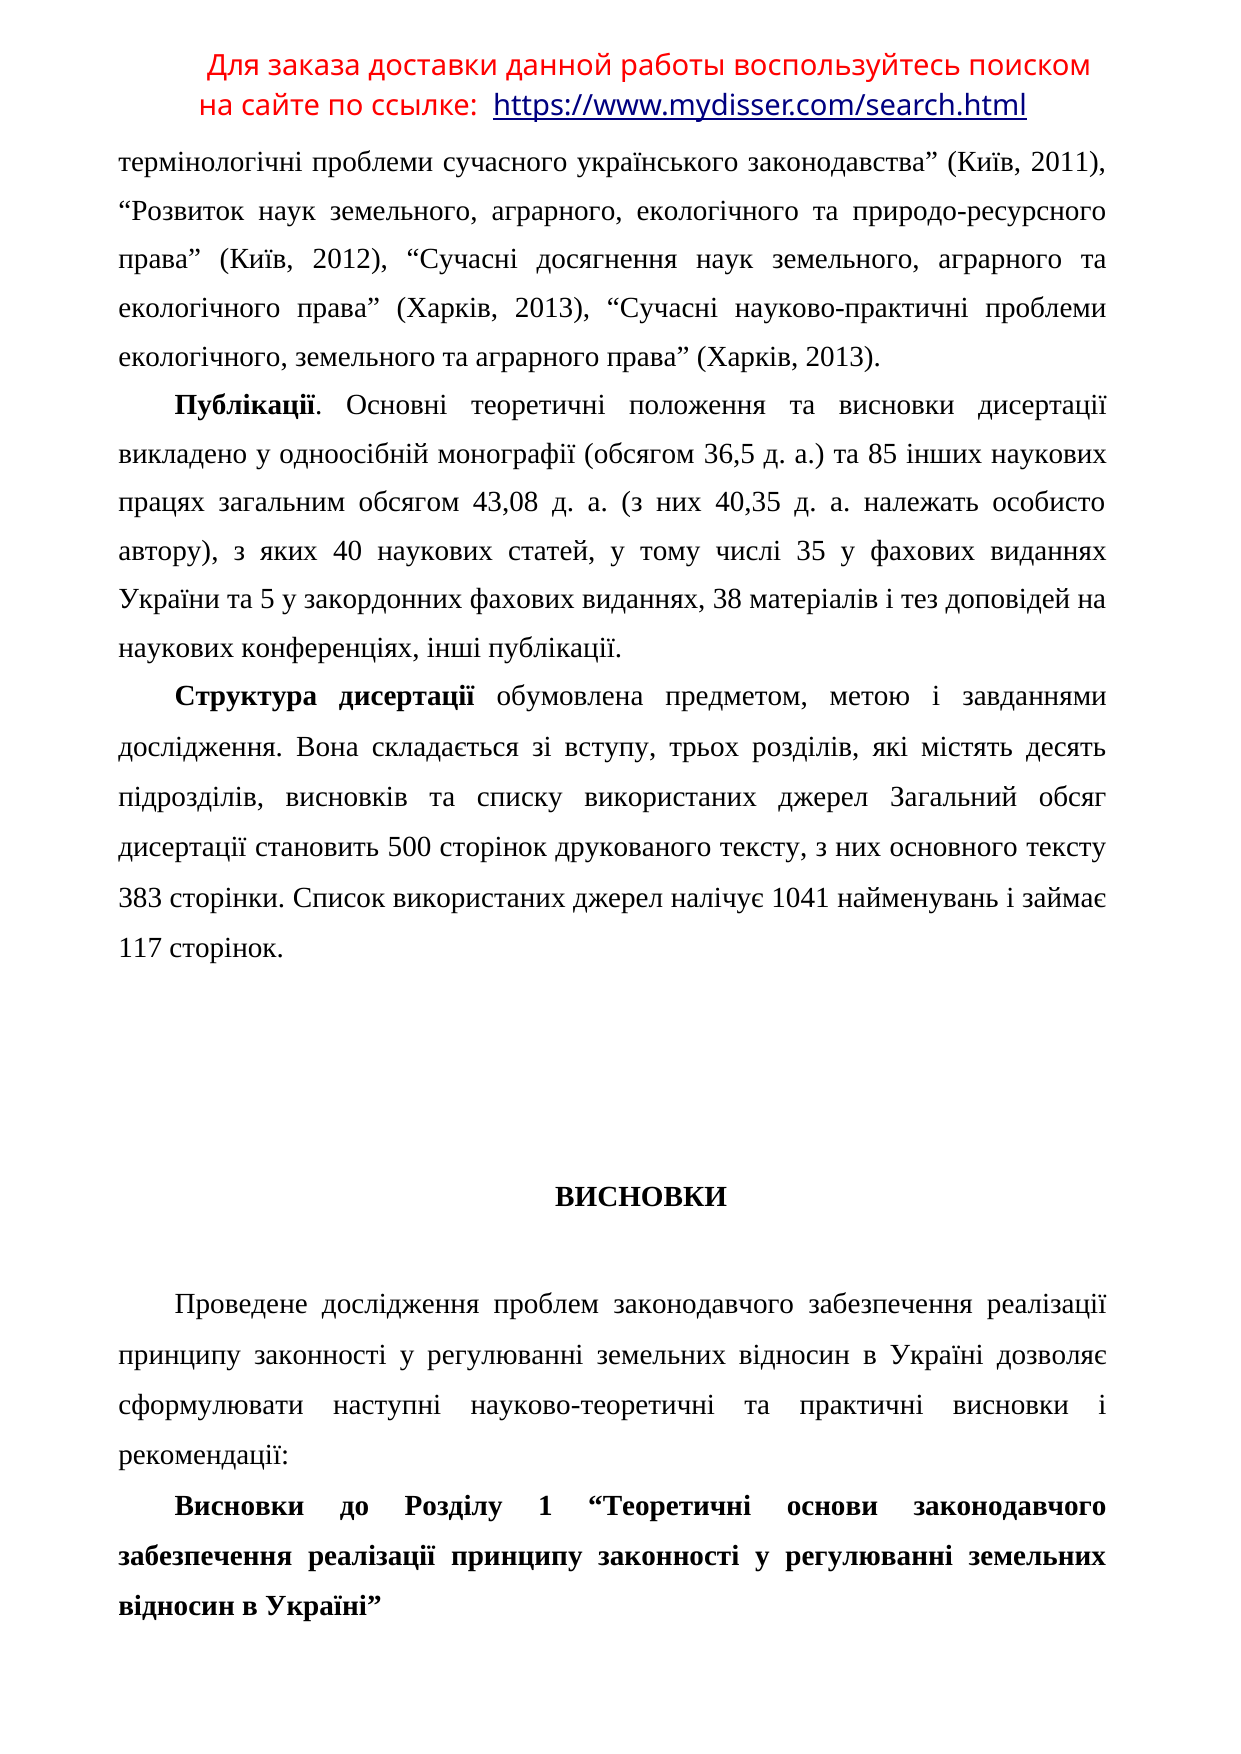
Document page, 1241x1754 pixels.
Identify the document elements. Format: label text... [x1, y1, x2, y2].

text Структура дисертації обумовлена предметом, метою і завданнями дослідження. Вона складається зі вступу, трьох розділів, які містять десять підрозділів, висновків та списку використаних джерел Загальний обсяг дисертації становить 500 сторінок друкованого тексту, з них основного тексту 383 сторінки. Список використаних джерел налічує 1041 найменувань і займає 117 сторінок. [118, 678, 1107, 964]
text ВИСНОВКИ [118, 1179, 1107, 1212]
text Публікації. Основні теоретичні положення та висновки дисертації викладено у одноосібній монографії (обсягом 36,5 д. а.) та 85 інших наукових працях загальним обсягом 43,08 д. а. (з них 40,35 д. а. належать особисто автору), з яких 40 наукових статей, у тому числі 35 у фахових виданнях України та 5 у закордонних фахових виданнях, 38 матеріалів і тез доповідей на наукових конференціях, інші публікації. [118, 387, 1107, 663]
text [118, 144, 1107, 372]
text Проведене дослідження проблем законодавчого забезпечення реалізації принципу законності у регулюванні земельних відносин в Україні дозволяє сформулювати наступні науково-теоретичні та практичні висновки і рекомендації: [118, 1287, 1107, 1471]
text Висновки до Розділу 1 “Теоретичні основи законодавчого забезпечення реалізації принципу законності у регулюванні земельних відносин в Україні” [118, 1488, 1107, 1622]
